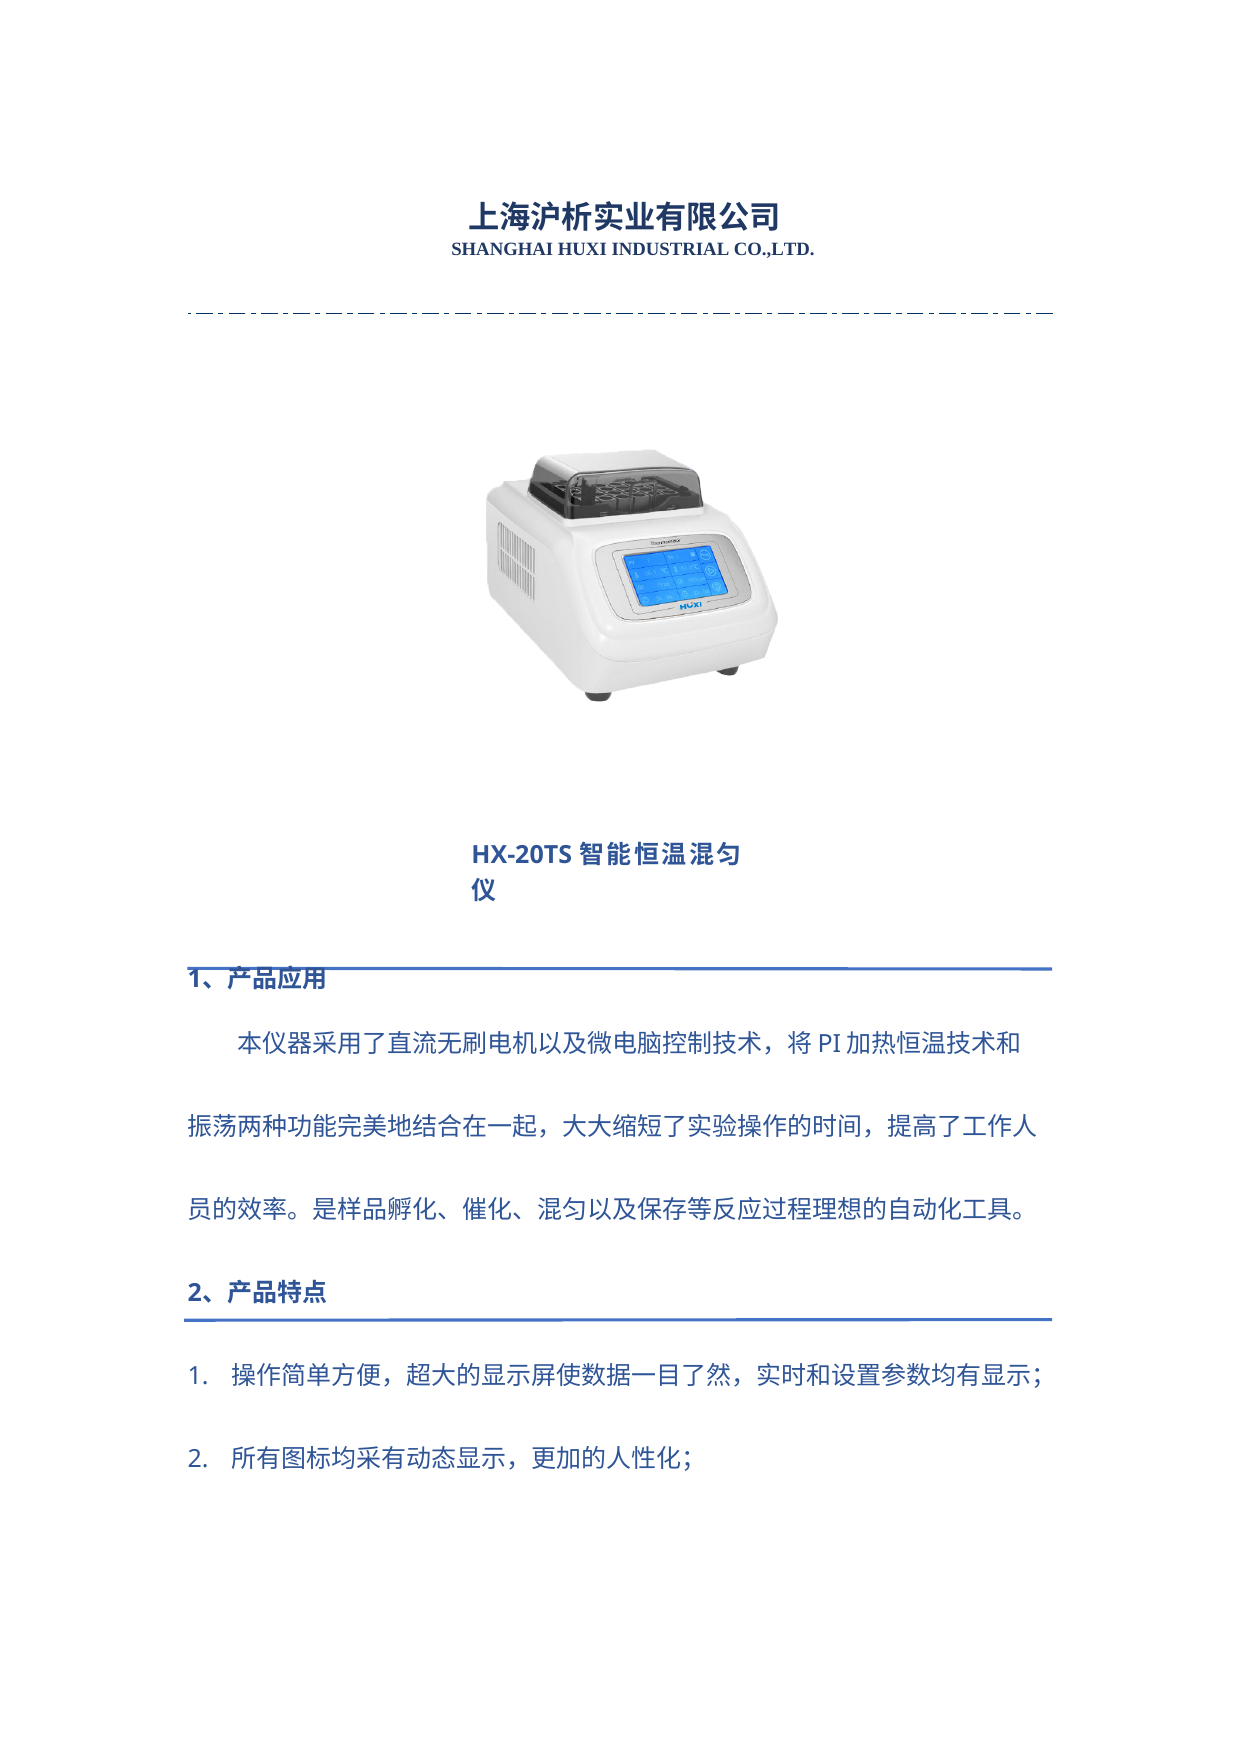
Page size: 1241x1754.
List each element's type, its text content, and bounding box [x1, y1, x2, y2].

text 振荡两种功能完美地结合在一起，大大缩短了实验操作的时间，提高了工作人 [187, 1092, 1053, 1157]
text 2、产品特点 [187, 1258, 1053, 1323]
picture [386, 326, 855, 795]
text 员的效率。是样品孵化、催化、混匀以及保存等反应过程理想的自动化工具。 [187, 1175, 1053, 1240]
list 所有图标均采有动态显示，更加的人性化； [187, 1424, 1053, 1489]
text 1、产品应用 [187, 814, 1053, 1009]
list 操作简单方便，超大的显示屏使数据一目了然，实时和设置参数均有显示； [187, 1341, 1053, 1406]
text 本仪器采用了直流无刷电机以及微电脑控制技术，将PI加热恒温技术和 [187, 1009, 1053, 1074]
